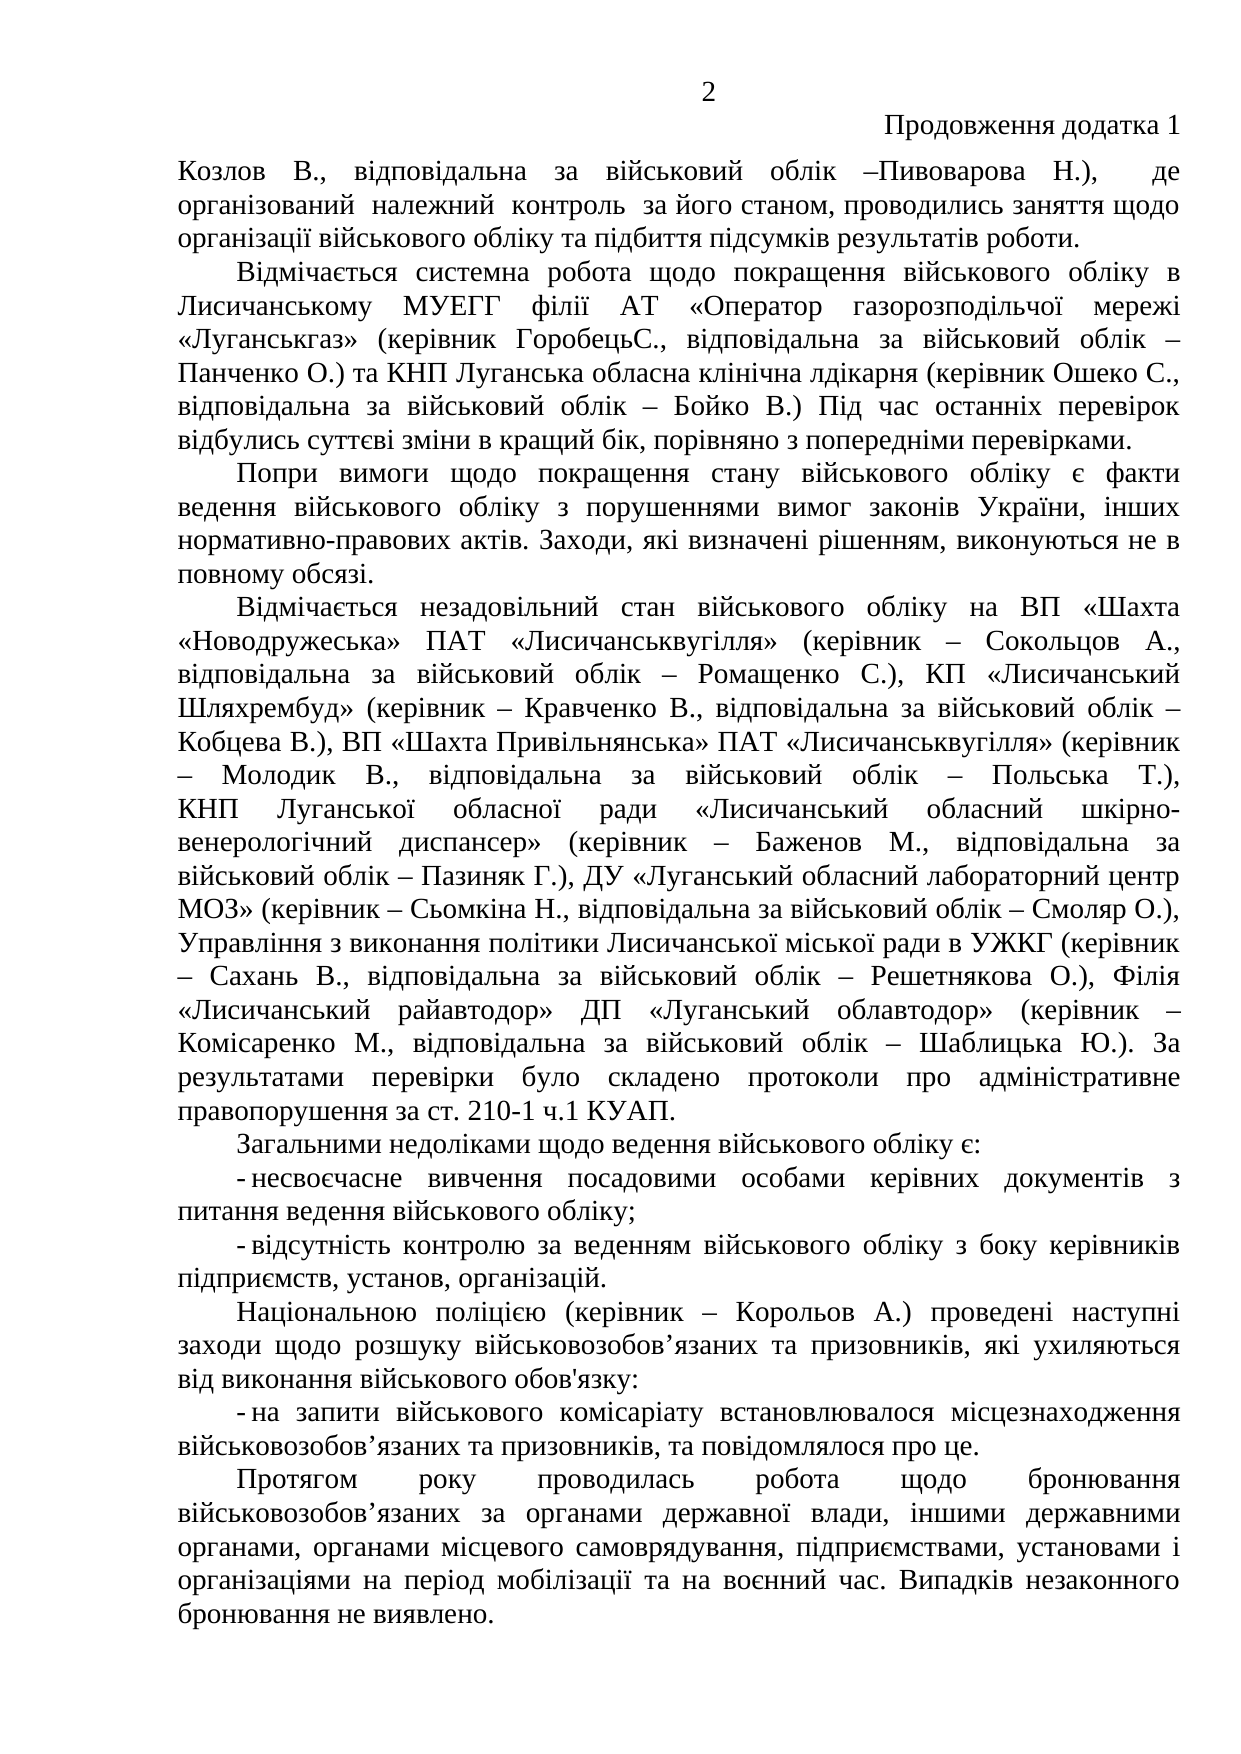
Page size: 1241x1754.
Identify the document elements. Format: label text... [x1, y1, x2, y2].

text 2 [177, 74, 1181, 107]
text Національною поліцією (керівник – Корольов А.) проведені наступні заходи щодо розшуку військовозобов’язаних та призовників, які ухиляються від виконання військового обов'язку: [177, 1294, 1181, 1394]
text Продовження додатка 1 [177, 107, 1181, 141]
text Загальними недоліками щодо ведення військового обліку є: [177, 1126, 1181, 1160]
list несвоєчасне вивчення посадовими особами керівних документів з питання ведення військового обліку; [177, 1160, 1181, 1227]
text Відмічається незадовільний стан військового обліку на ВП «Шахта «Новодружеська» ПАТ «Лисичанськвугілля» (керівник – Сокольцов А., відповідальна за військовий облік – Ромащенко С.), КП «Лисичанський Шляхрембуд» (керівник – Кравченко В., відповідальна за військовий облік – Кобцева В.), ВП «Шахта Привільнянська» ПАТ «Лисичанськвугілля» (керівник – Молодик В., відповідальна за військовий облік – Польська Т.), КНП Луганської обласної ради «Лисичанський обласний шкірно-венерологічний диспансер» (керівник – Баженов М., відповідальна за військовий облік – Пазиняк Г.), ДУ «Луганський обласний лабораторний центр МОЗ» (керівник – Сьомкіна Н., відповідальна за військовий облік – Смоляр О.), Управління з виконання політики Лисичанської міської ради в УЖКГ (керівник – Сахань В., відповідальна за військовий облік – Решетнякова О.), Філія «Лисичанський райавтодор» ДП «Луганський облавтодор» (керівник – Комісаренко М., відповідальна за військовий облік – Шаблицька Ю.). За результатами перевірки було складено протоколи про адміністративне правопорушення за ст. 210-1 ч.1 КУАП. [177, 589, 1181, 1126]
list на запити військового комісаріату встановлювалося місцезнаходження військовозобов’язаних та призовників, та повідомлялося про це. [177, 1394, 1181, 1462]
text Відмічається системна робота щодо покращення військового обліку в Лисичанському МУЕГГ філії АТ «Оператор газорозподільчої мережі «Луганськгаз» (керівник ГоробецьС., відповідальна за військовий облік – Панченко О.) та КНП Луганська обласна клінічна лдікарня (керівник Ошеко С., відповідальна за військовий облік – Бойко В.) Під час останніх перевірок відбулись суттєві зміни в кращий бік, порівняно з попередніми перевірками. [177, 254, 1181, 455]
text Протягом року проводилась робота щодо бронювання військовозобов’язаних за органами державної влади, іншими державними органами, органами місцевого самоврядування, підприємствами, установами і організаціями на період мобілізації та на воєнний час. Випадків незаконного бронювання не виявлено. [177, 1462, 1181, 1629]
text Попри вимоги щодо покращення стану військового обліку є факти ведення військового обліку з порушеннями вимог законів України, інших нормативно-правових актів. Заходи, які визначені рішенням, виконуються не в повному обсязі. [177, 455, 1181, 589]
text Козлов В., відповідальна за військовий облік –Пивоварова Н.), де організований належний контроль за його станом, проводились заняття щодо організації військового обліку та підбиття підсумків результатів роботи. [177, 153, 1181, 254]
list відсутність контролю за веденням військового обліку з боку керівників підприємств, установ, організацій. [177, 1227, 1181, 1294]
